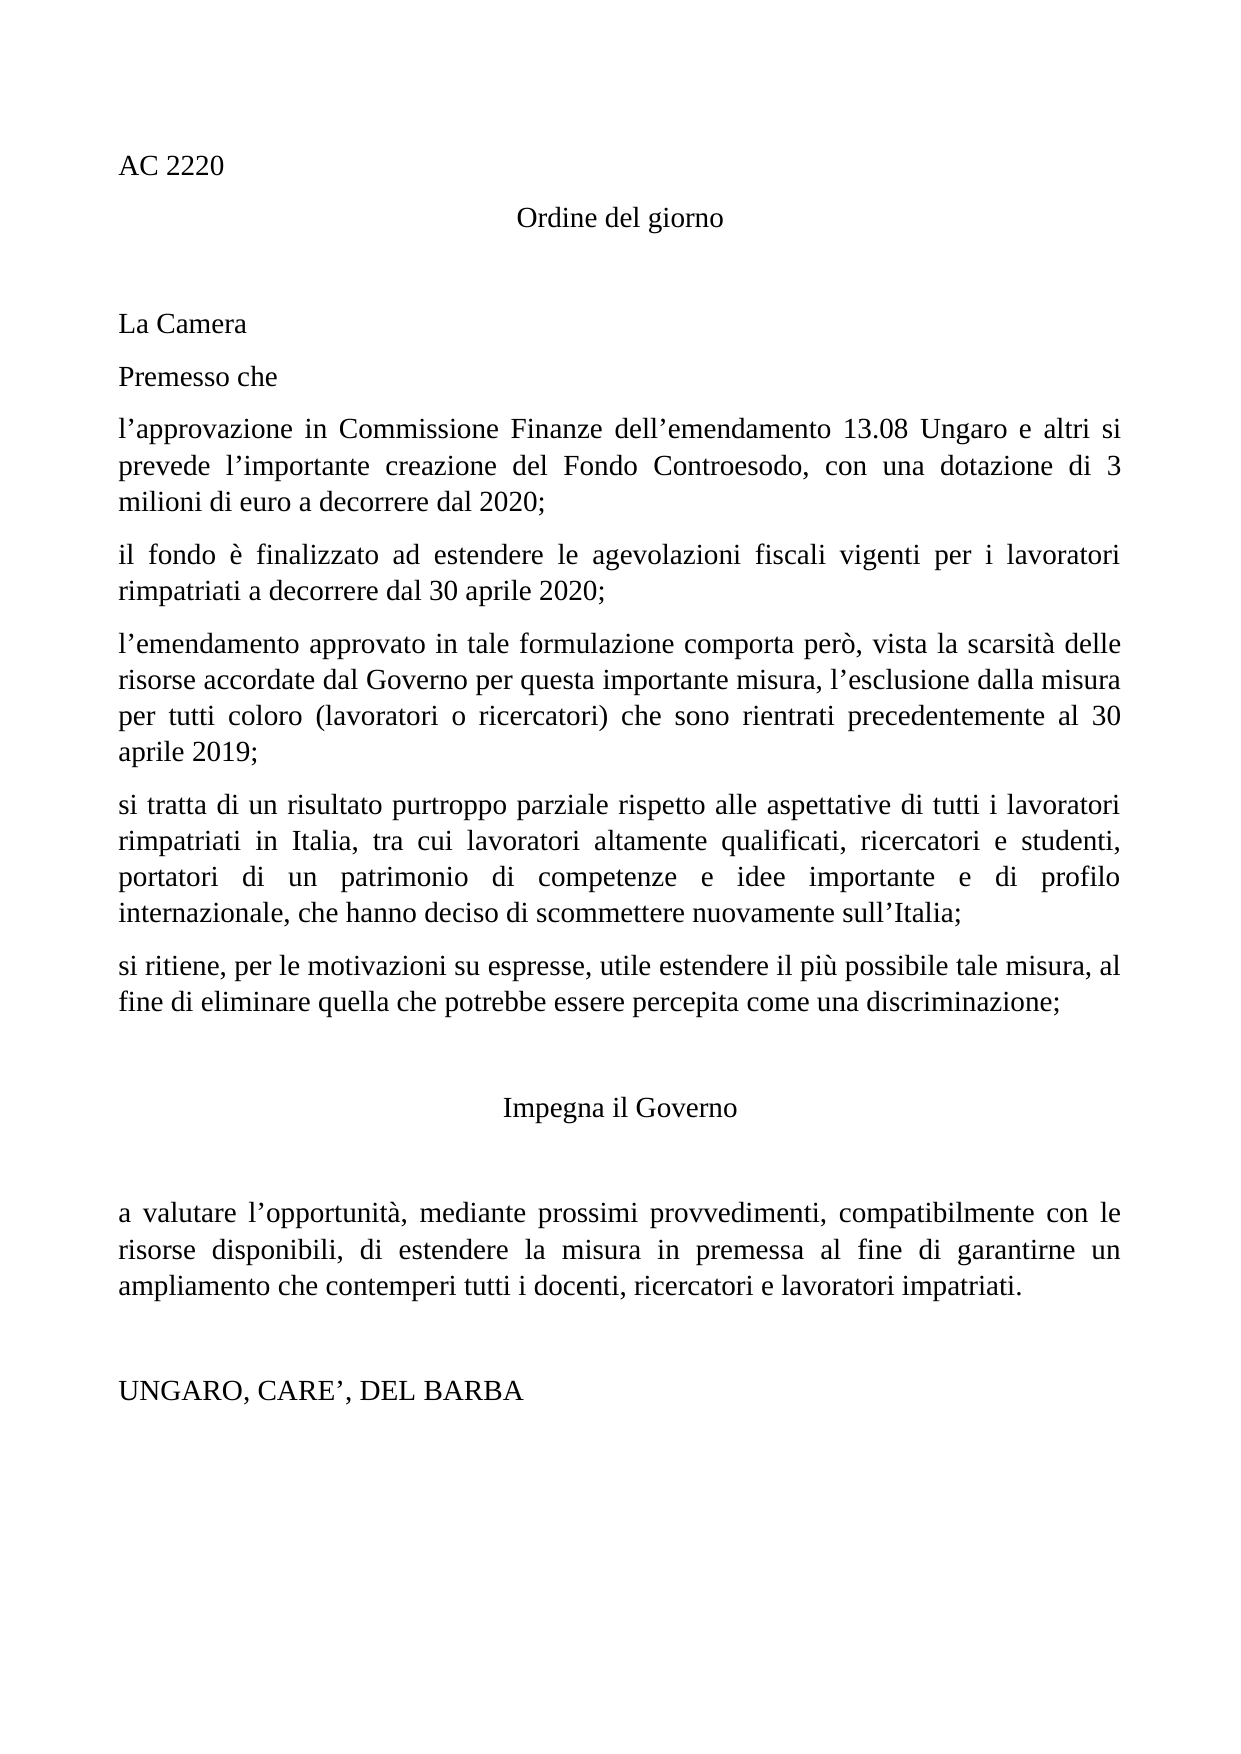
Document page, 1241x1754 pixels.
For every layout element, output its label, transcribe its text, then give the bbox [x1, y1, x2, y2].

text La Camera [118, 306, 1122, 339]
text a valutare l’opportunità, mediante prossimi provvedimenti, compatibilmente con le risorse disponibili, di estendere la misura in premessa al fine di garantirne un ampliamento che contemperi tutti i docenti, ricercatori e lavoratori impatriati. [118, 1196, 1122, 1301]
text si ritiene, per le motivazioni su espresse, utile estendere il più possibile tale misura, al fine di eliminare quella che potrebbe essere percepita come una discriminazione; [118, 948, 1122, 1018]
text si tratta di un risultato purtroppo parziale rispetto alle aspettative di tutti i lavoratori rimpatriati in Italia, tra cui lavoratori altamente qualificati, ricercatori e studenti, portatori di un patrimonio di competenze e idee importante e di profilo internazionale, che hanno deciso di scommettere nuovamente sull’Italia; [118, 787, 1122, 929]
text l’approvazione in Commissione Finanze dell’emendamento 13.08 Ungaro e altri si prevede l’importante creazione del Fondo Controesodo, con una dotazione di 3 milioni di euro a decorrere dal 2020; [118, 412, 1122, 517]
text UNGARO, CARE’, DEL BARBA [118, 1373, 1122, 1407]
text l’emendamento approvato in tale formulazione comporta però, vista la scarsità delle risorse accordate dal Governo per questa importante misura, l’esclusione dalla misura per tutti coloro (lavoratori o ricercatori) che sono rientrati precedentemente al 30 aprile 2019; [118, 626, 1122, 768]
text Premesso che [118, 359, 1122, 392]
text il fondo è finalizzato ad estendere le agevolazioni fiscali vigenti per i lavoratori rimpatriati a decorrere dal 30 aprile 2020; [118, 537, 1122, 606]
text Ordine del giorno [118, 200, 1122, 234]
text Impegna il Governo [118, 1090, 1122, 1123]
text AC 2220 [118, 148, 1122, 181]
